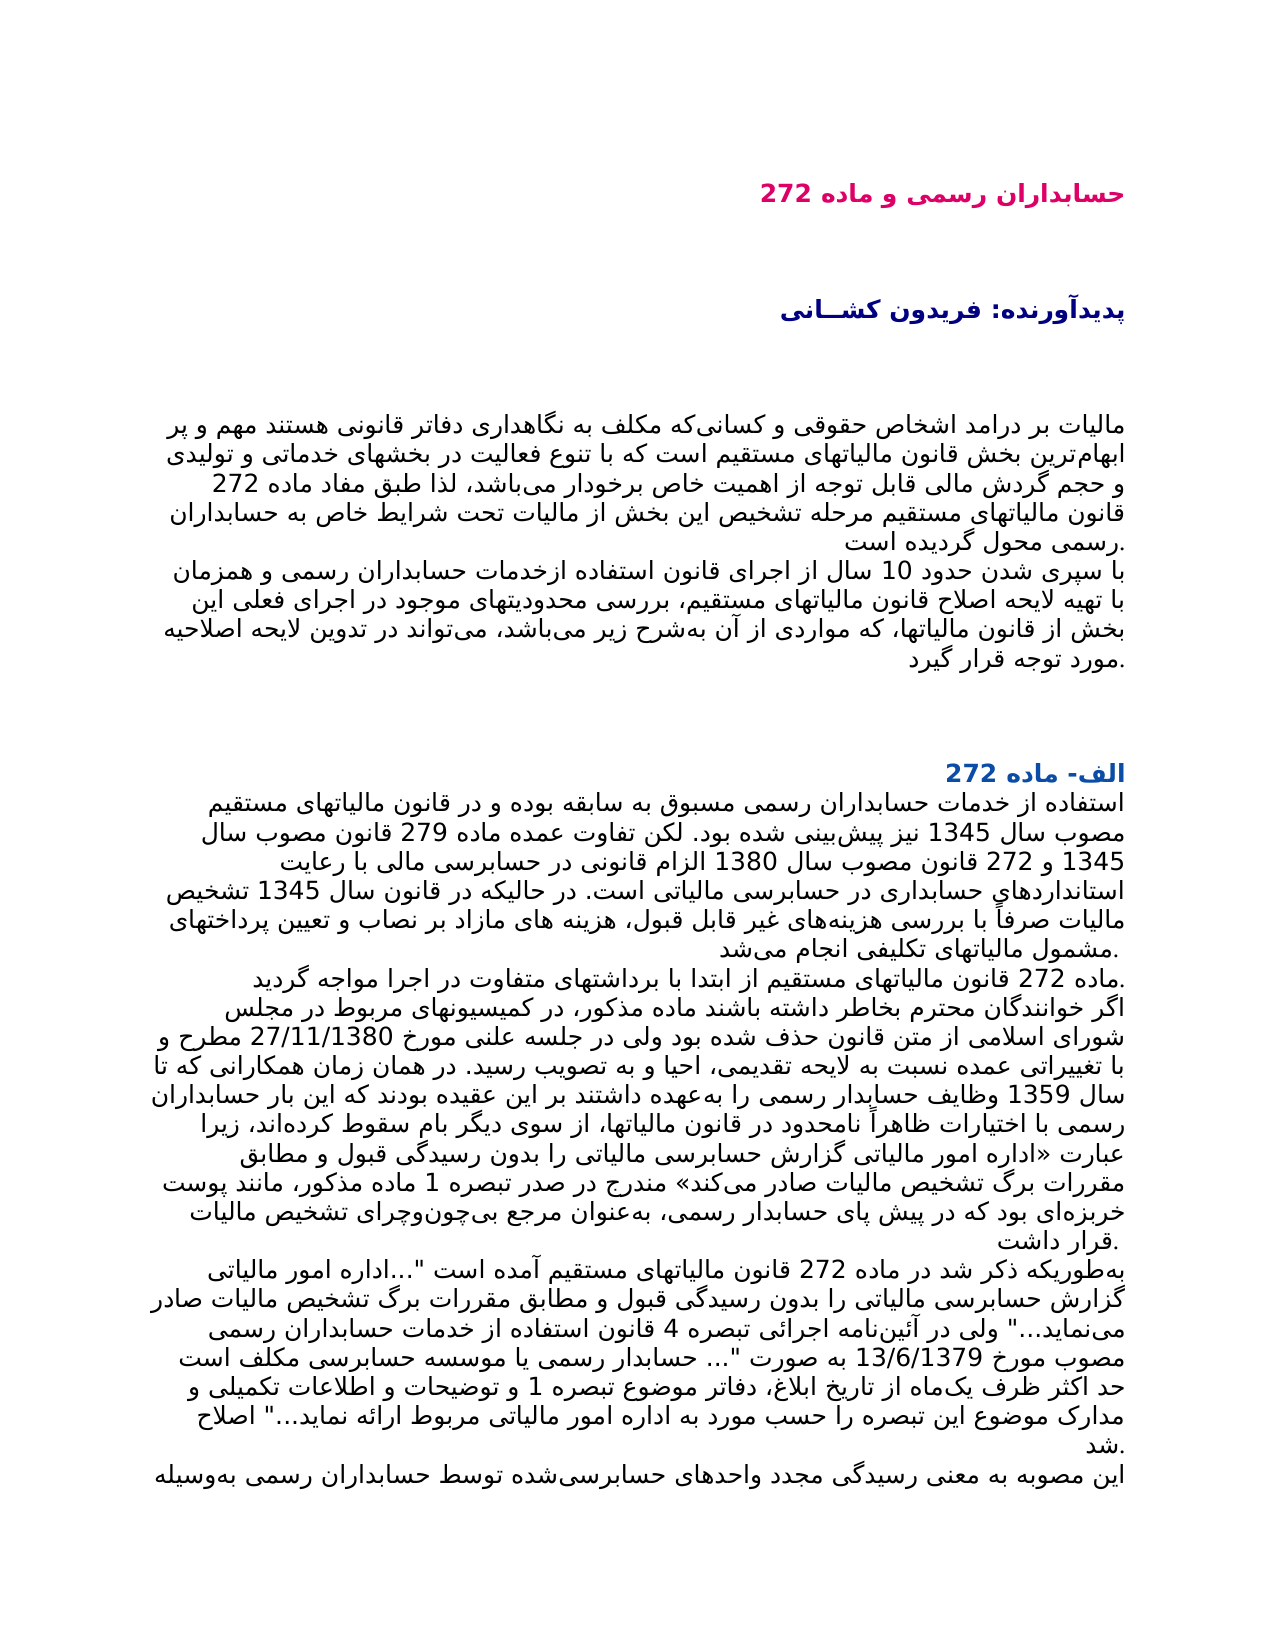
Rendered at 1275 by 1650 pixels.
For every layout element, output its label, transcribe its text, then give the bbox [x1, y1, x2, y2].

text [150, 295, 1125, 1489]
text حسابداران رسمی و ماده 272 [150, 179, 1125, 208]
